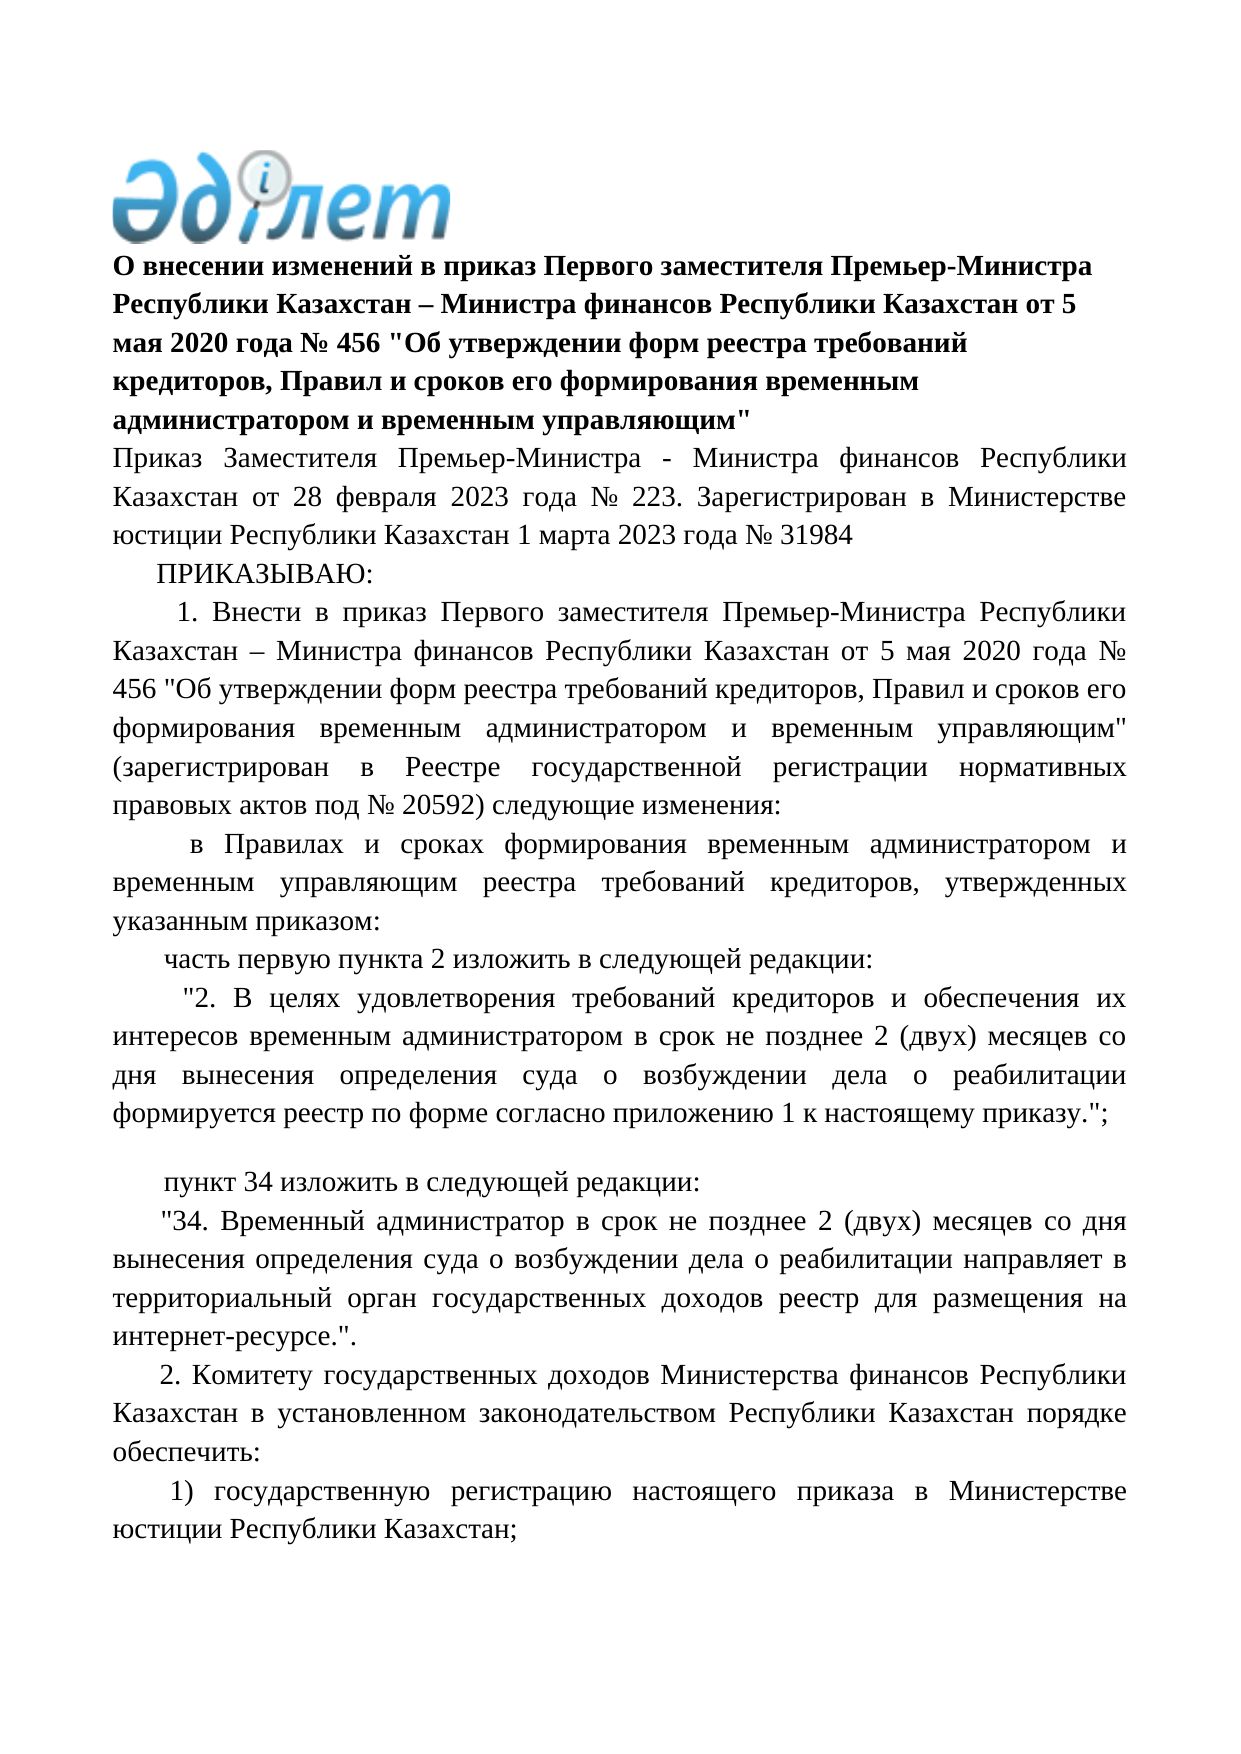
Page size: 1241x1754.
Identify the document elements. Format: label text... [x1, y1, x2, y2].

text пункт 34 изложить в следующей редакции: [112, 1164, 1128, 1198]
text 1. Внести в приказ Первого заместителя Премьер-Министра Республики Казахстан – Министра финансов Республики Казахстан от 5 мая 2020 года № 456 "Об утверждении форм реестра требований кредиторов, Правил и сроков его формирования временным администратором и временным управляющим" (зарегистрирован в Реестре государственной регистрации нормативных правовых актов под № 20592) следующие изменения: [112, 594, 1128, 821]
text 2. Комитету государственных доходов Министерства финансов Республики Казахстан в установленном законодательством Республики Казахстан порядке обеспечить: [112, 1357, 1128, 1468]
text "34. Временный администратор в срок не позднее 2 (двух) месяцев со дня вынесения определения суда о возбуждении дела о реабилитации направляет в территориальный орган государственных доходов реестр для размещения на интернет-ресурсе.". [112, 1203, 1128, 1352]
text 1) государственную регистрацию настоящего приказа в Министерстве юстиции Республики Казахстан; [112, 1473, 1128, 1545]
text "2. В целях удовлетворения требований кредиторов и обеспечения их интересов временным администратором в срок не позднее 2 (двух) месяцев со дня вынесения определения суда о возбуждении дела о реабилитации формируется реестр по форме согласно приложению 1 к настоящему приказу."; [112, 980, 1128, 1129]
picture [112, 150, 451, 244]
text ПРИКАЗЫВАЮ: [112, 556, 1128, 589]
text в Правилах и сроках формирования временным администратором и временным управляющим реестра требований кредиторов, утвержденных указанным приказом: [112, 826, 1128, 936]
text Приказ Заместителя Премьер-Министра - Министра финансов Республики Казахстан от 28 февраля 2023 года № 223. Зарегистрирован в Министерстве юстиции Республики Казахстан 1 марта 2023 года № 31984 [112, 440, 1128, 551]
text О внесении изменений в приказ Первого заместителя Премьер-Министра Республики Казахстан – Министра финансов Республики Казахстан от 5 мая 2020 года № 456 "Об утверждении форм реестра требований кредиторов, Правил и сроков его формирования временным администратором и временным управляющим" [112, 248, 1128, 435]
text часть первую пункта 2 изложить в следующей редакции: [112, 941, 1128, 975]
